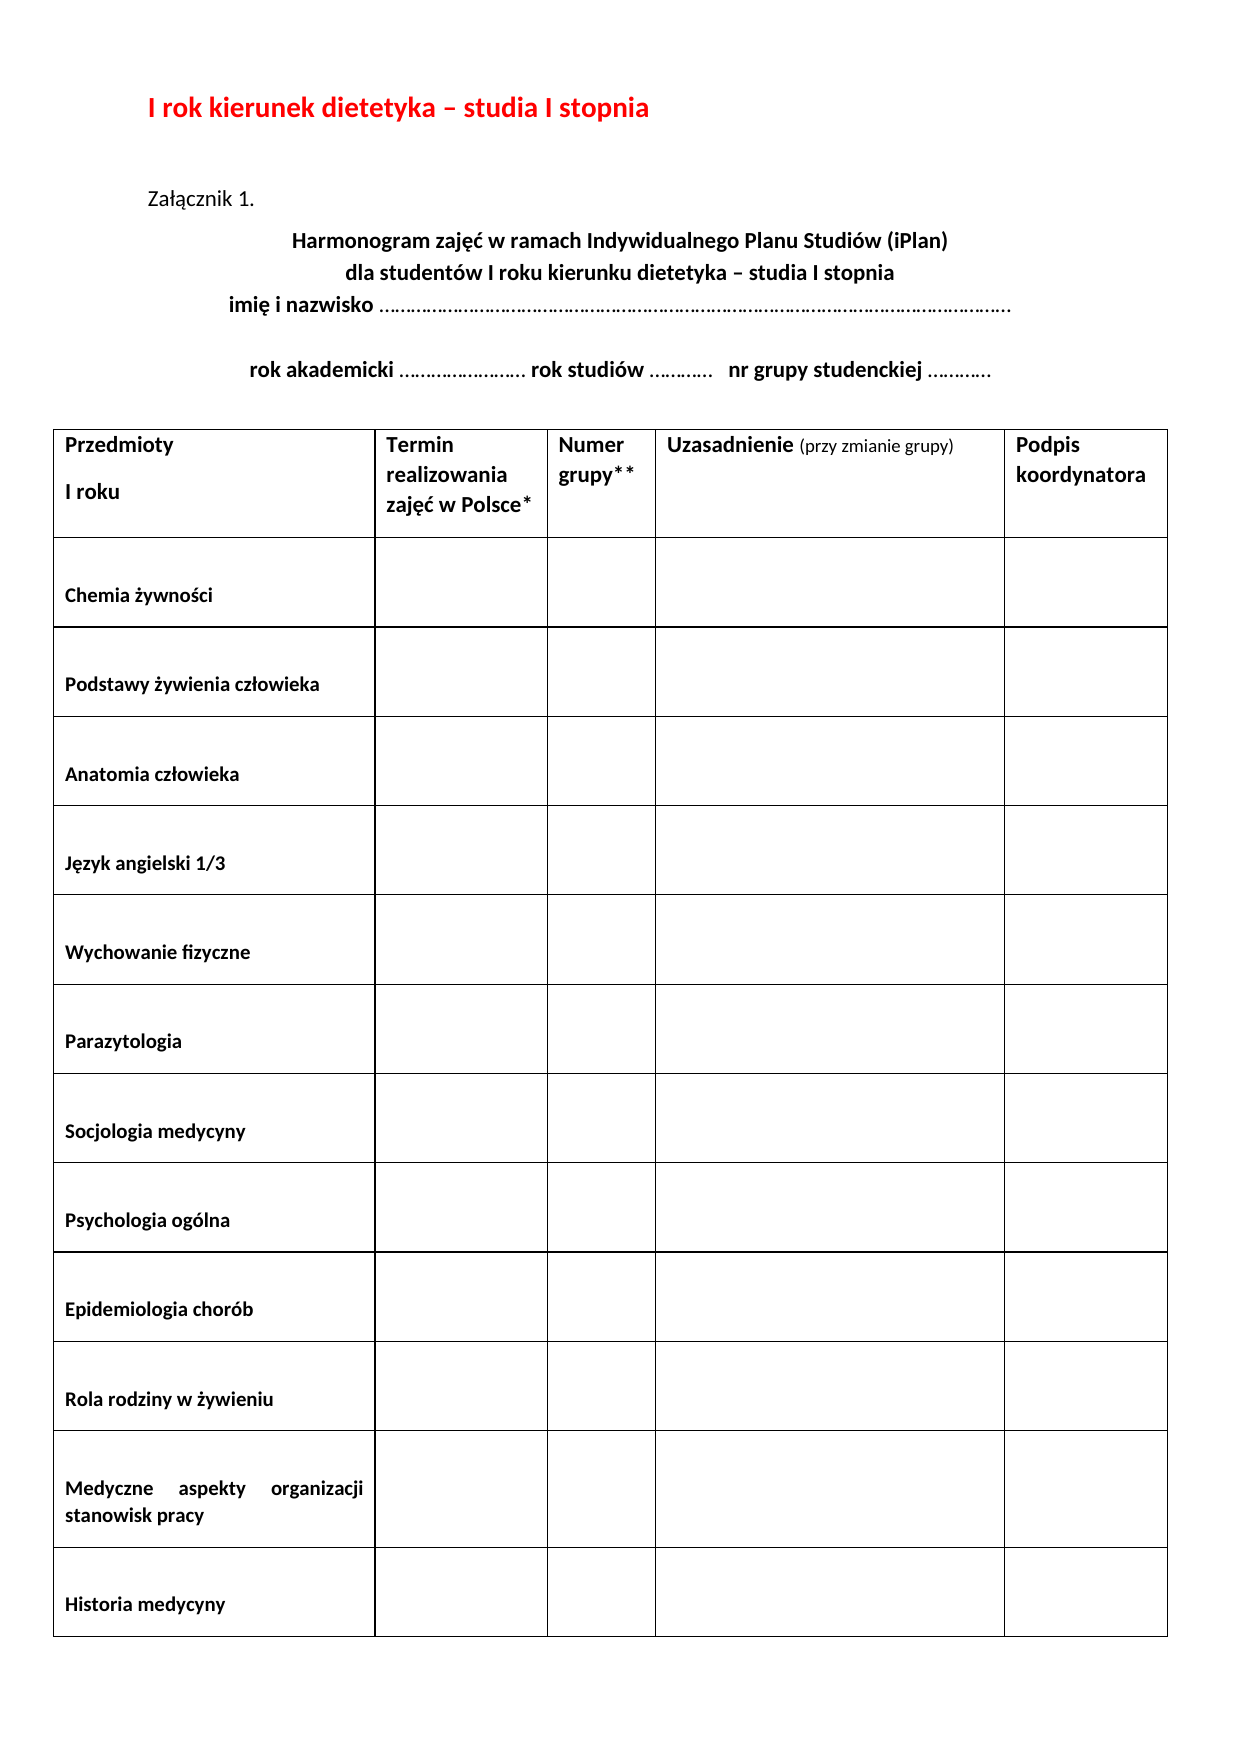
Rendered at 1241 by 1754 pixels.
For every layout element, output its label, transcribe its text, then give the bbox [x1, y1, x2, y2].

table_cell [1005, 717, 1167, 805]
table_cell [656, 1342, 1004, 1430]
table_cell [656, 1253, 1004, 1341]
table_cell [548, 806, 655, 894]
table_cell [656, 1163, 1004, 1251]
table_cell [376, 895, 547, 983]
table_cell Socjologia medycyny [54, 1074, 374, 1162]
table_cell [376, 806, 547, 894]
table_cell [376, 1342, 547, 1430]
table_cell [548, 1253, 655, 1341]
table_cell [1005, 1253, 1167, 1341]
table_cell [1005, 985, 1167, 1073]
table_cell [548, 895, 655, 983]
table_cell [376, 1431, 547, 1547]
text dla studentów I roku kierunku dietetyka – studia I stopnia [148, 258, 1092, 286]
table_cell Anatomia człowieka [54, 717, 374, 805]
table_header Numer grupy** [548, 430, 655, 537]
table_cell [548, 1163, 655, 1251]
table_cell [656, 628, 1004, 716]
table_cell [548, 985, 655, 1073]
table_cell [548, 1548, 655, 1636]
table_cell [548, 1431, 655, 1547]
table_cell [1005, 538, 1167, 626]
table_cell [376, 628, 547, 716]
table_cell [376, 1253, 547, 1341]
table_header Uzasadnienie (przy zmianie grupy) [656, 430, 1004, 537]
table_cell Chemia żywności [54, 538, 374, 626]
table_cell [656, 1431, 1004, 1547]
table_cell [656, 895, 1004, 983]
table_cell Rola rodziny w żywieniu [54, 1342, 374, 1430]
table_cell [656, 1074, 1004, 1162]
table_cell [1005, 628, 1167, 716]
table_cell Historia medycyny [54, 1548, 374, 1636]
table_cell Parazytologia [54, 985, 374, 1073]
table_cell [656, 985, 1004, 1073]
table_cell [656, 1548, 1004, 1636]
table_cell [1005, 1431, 1167, 1547]
table_cell [656, 717, 1004, 805]
table_cell [1005, 1342, 1167, 1430]
table_cell [548, 1074, 655, 1162]
table_cell Psychologia ogólna [54, 1163, 374, 1251]
table_cell [548, 717, 655, 805]
text Harmonogram zajęć w ramach Indywidualnego Planu Studiów (iPlan) [148, 226, 1092, 254]
table_cell [1005, 806, 1167, 894]
table_cell Wychowanie fizyczne [54, 895, 374, 983]
table_cell [376, 985, 547, 1073]
text I rok kierunek dietetyka – studia I stopnia [148, 89, 1092, 124]
table_cell [376, 538, 547, 626]
table_cell [1005, 895, 1167, 983]
table_cell [548, 1342, 655, 1430]
table_header Podpis koordynatora [1005, 430, 1167, 537]
text rok akademicki …………………… rok studiów ………… nr grupy studenckiej ………… [148, 355, 1092, 383]
table_header Przedmioty I roku [54, 430, 374, 537]
table_cell [656, 538, 1004, 626]
table_cell [548, 538, 655, 626]
table_cell [376, 1074, 547, 1162]
table_cell [376, 717, 547, 805]
table_header Termin realizowania zajęć w Polsce* [376, 430, 547, 537]
table_cell [548, 628, 655, 716]
table_cell Epidemiologia chorób [54, 1253, 374, 1341]
table_cell [376, 1548, 547, 1636]
table_cell [1005, 1074, 1167, 1162]
text imię i nazwisko ………………………………………………………………………………………………………… [148, 290, 1092, 318]
text Załącznik 1. [148, 184, 1092, 212]
table_cell Medyczne aspekty organizacji stanowisk pracy [54, 1431, 374, 1547]
table_cell [376, 1163, 547, 1251]
table_cell Podstawy żywienia człowieka [54, 628, 374, 716]
table_cell [1005, 1163, 1167, 1251]
table_cell Język angielski 1/3 [54, 806, 374, 894]
table_cell [1005, 1548, 1167, 1636]
table_cell [656, 806, 1004, 894]
